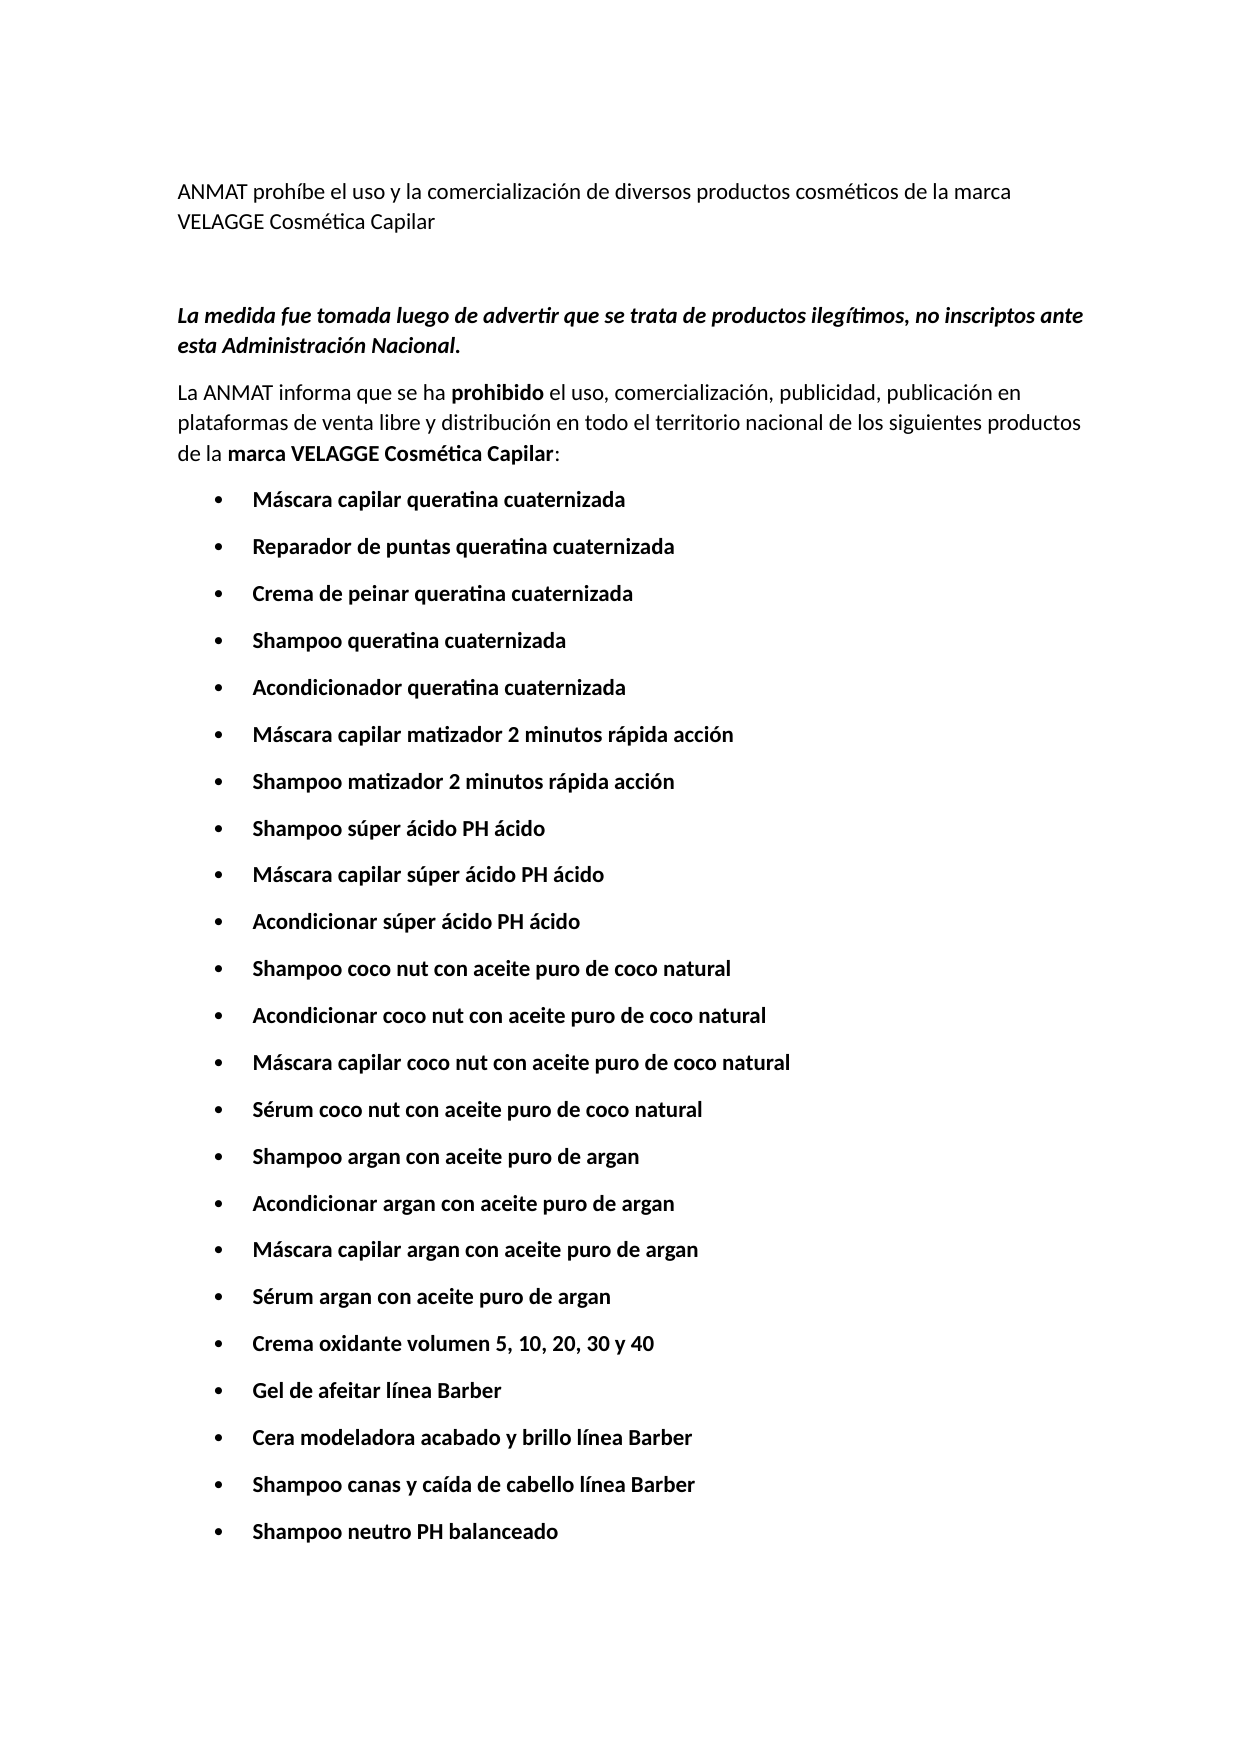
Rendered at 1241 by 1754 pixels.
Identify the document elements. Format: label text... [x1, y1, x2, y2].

list Acondicionador queratina cuaternizada [215, 673, 1092, 701]
list Shampoo coco nut con aceite puro de coco natural [215, 954, 1092, 982]
list Sérum argan con aceite puro de argan [215, 1282, 1092, 1310]
list Acondicionar argan con aceite puro de argan [215, 1189, 1092, 1217]
list Shampoo matizador 2 minutos rápida acción [215, 767, 1092, 795]
list Shampoo queratina cuaternizada [215, 626, 1092, 654]
list Máscara capilar queratina cuaternizada [215, 486, 1092, 513]
list Acondicionar coco nut con aceite puro de coco natural [215, 1001, 1092, 1029]
text La ANMAT informa que se ha prohibido el uso, comercialización, publicidad, publicación en plataformas de venta libre y distribución en todo el territorio nacional de los siguientes productos de la marca VELAGGE Cosmética Capilar: [177, 378, 1092, 467]
list Máscara capilar coco nut con aceite puro de coco natural [215, 1048, 1092, 1076]
list Crema oxidante volumen 5, 10, 20, 30 y 40 [215, 1329, 1092, 1357]
text La medida fue tomada luego de advertir que se trata de productos ilegítimos, no inscriptos ante esta Administración Nacional. [177, 301, 1092, 359]
list Shampoo argan con aceite puro de argan [215, 1142, 1092, 1170]
list Shampoo súper ácido PH ácido [215, 814, 1092, 842]
text ANMAT prohíbe el uso y la comercialización de diversos productos cosméticos de la marca VELAGGE Cosmética Capilar [177, 177, 1092, 235]
list Sérum coco nut con aceite puro de coco natural [215, 1095, 1092, 1123]
list Shampoo neutro PH balanceado [215, 1517, 1092, 1545]
list Cera modeladora acabado y brillo línea Barber [215, 1423, 1092, 1451]
list Gel de afeitar línea Barber [215, 1376, 1092, 1404]
list Crema de peinar queratina cuaternizada [215, 579, 1092, 607]
list Máscara capilar súper ácido PH ácido [215, 861, 1092, 888]
list Reparador de puntas queratina cuaternizada [215, 532, 1092, 560]
list Máscara capilar matizador 2 minutos rápida acción [215, 720, 1092, 748]
list Acondicionar súper ácido PH ácido [215, 907, 1092, 935]
list Shampoo canas y caída de cabello línea Barber [215, 1470, 1092, 1498]
list Máscara capilar argan con aceite puro de argan [215, 1236, 1092, 1263]
